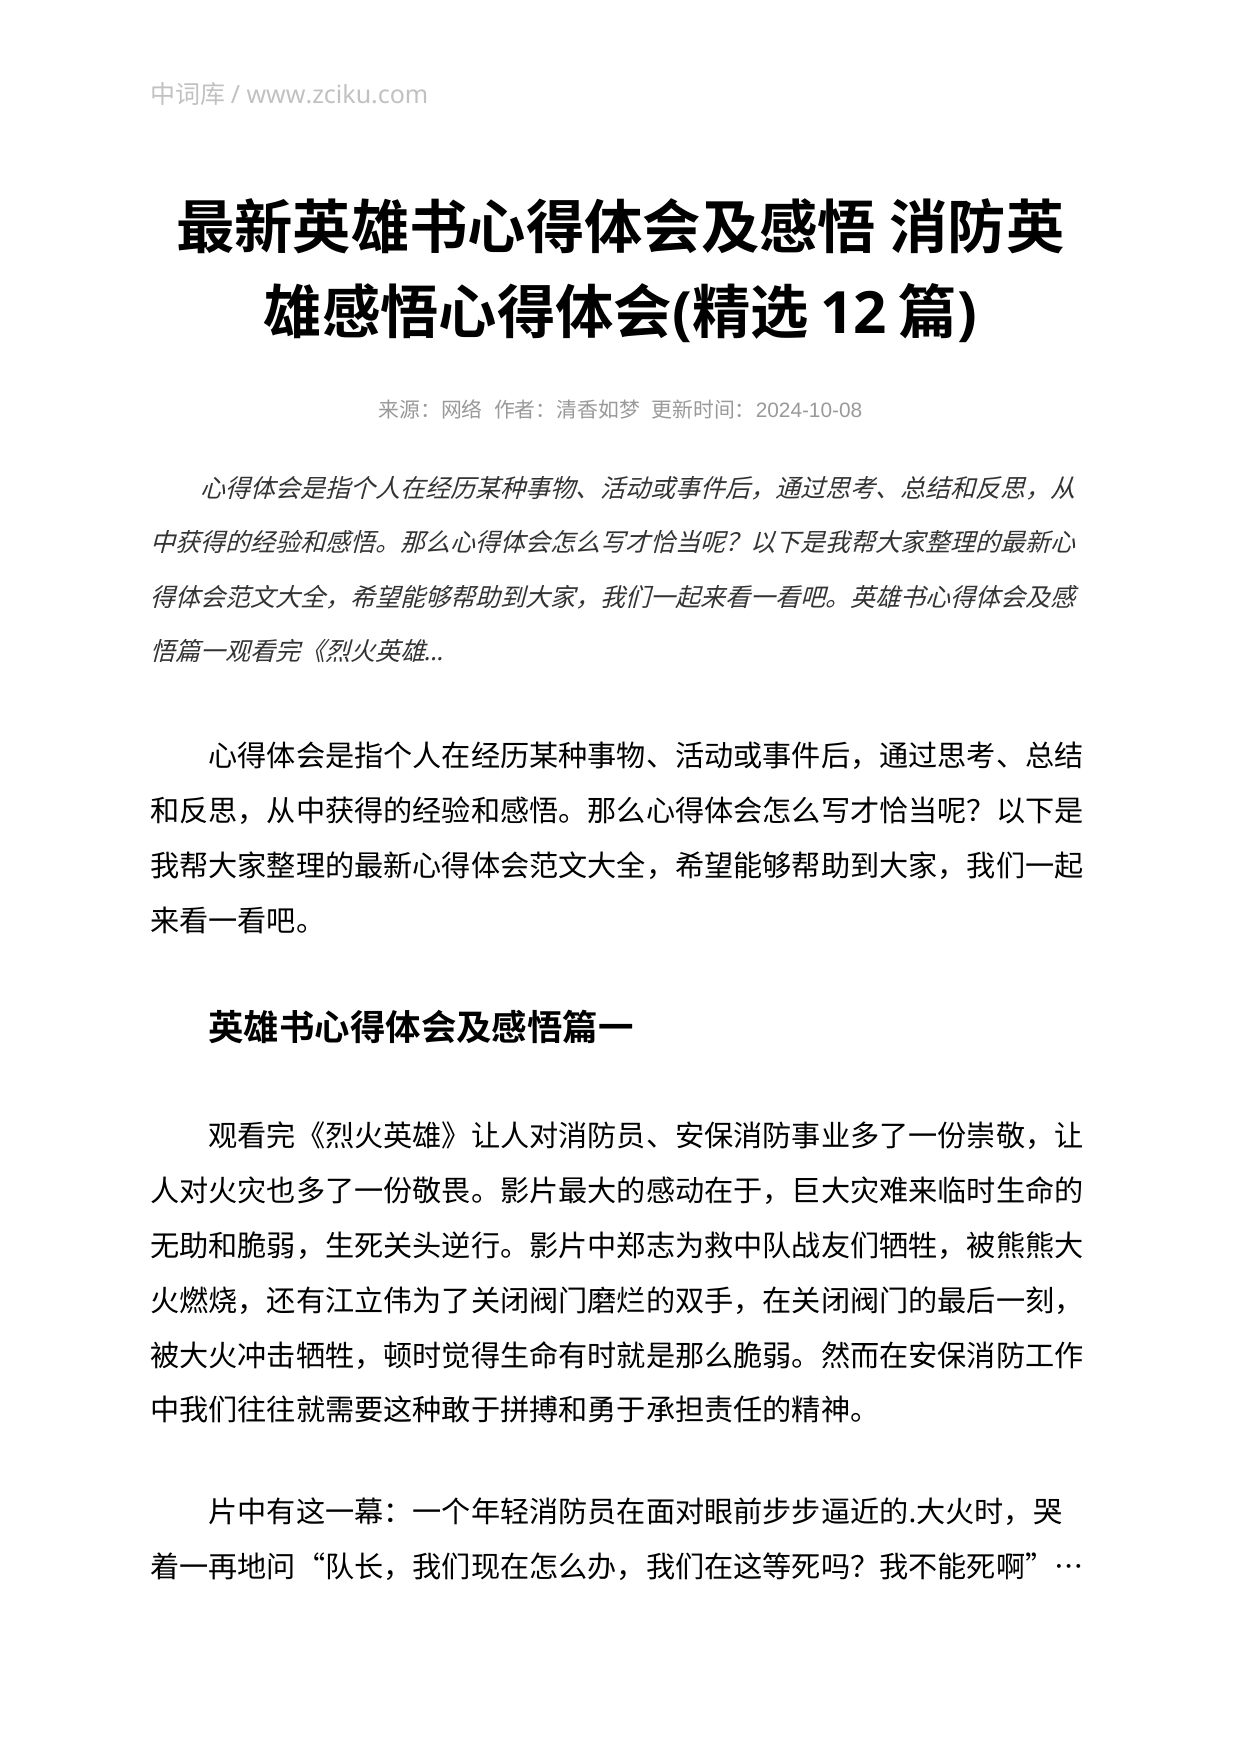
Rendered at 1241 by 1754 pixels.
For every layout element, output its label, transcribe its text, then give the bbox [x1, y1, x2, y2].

text 来源：网络 作者：清香如梦 更新时间：2024-10-08 [150, 397, 1090, 421]
text 观看完《烈火英雄》让人对消防员、安保消防事业多了一份崇敬，让人对火灾也多了一份敬畏。影片最大的感动在于，巨大灾难来临时生命的无助和脆弱，生死关头逆行。影片中郑志为救中队战友们牺牲，被熊熊大火燃烧，还有江立伟为了关闭阀门磨烂的双手，在关闭阀门的最后一刻，被大火冲击牺牲，顿时觉得生命有时就是那么脆弱。然而在安保消防工作中我们往往就需要这种敢于拼搏和勇于承担责任的精神。 [150, 1112, 1090, 1429]
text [150, 1489, 1090, 1586]
text 心得体会是指个人在经历某种事物、活动或事件后，通过思考、总结和反思，从中获得的经验和感悟。那么心得体会怎么写才恰当呢？以下是我帮大家整理的最新心得体会范文大全，希望能够帮助到大家，我们一起来看一看吧。英雄书心得体会及感悟篇一观看完《烈火英雄... [150, 468, 1090, 668]
text 英雄书心得体会及感悟篇一 [150, 999, 1090, 1050]
text 心得体会是指个人在经历某种事物、活动或事件后，通过思考、总结和反思，从中获得的经验和感悟。那么心得体会怎么写才恰当呢？以下是我帮大家整理的最新心得体会范文大全，希望能够帮助到大家，我们一起来看一看吧。 [150, 733, 1090, 939]
subtitle 最新英雄书心得体会及感悟 消防英雄感悟心得体会(精选12篇) [150, 181, 1090, 351]
